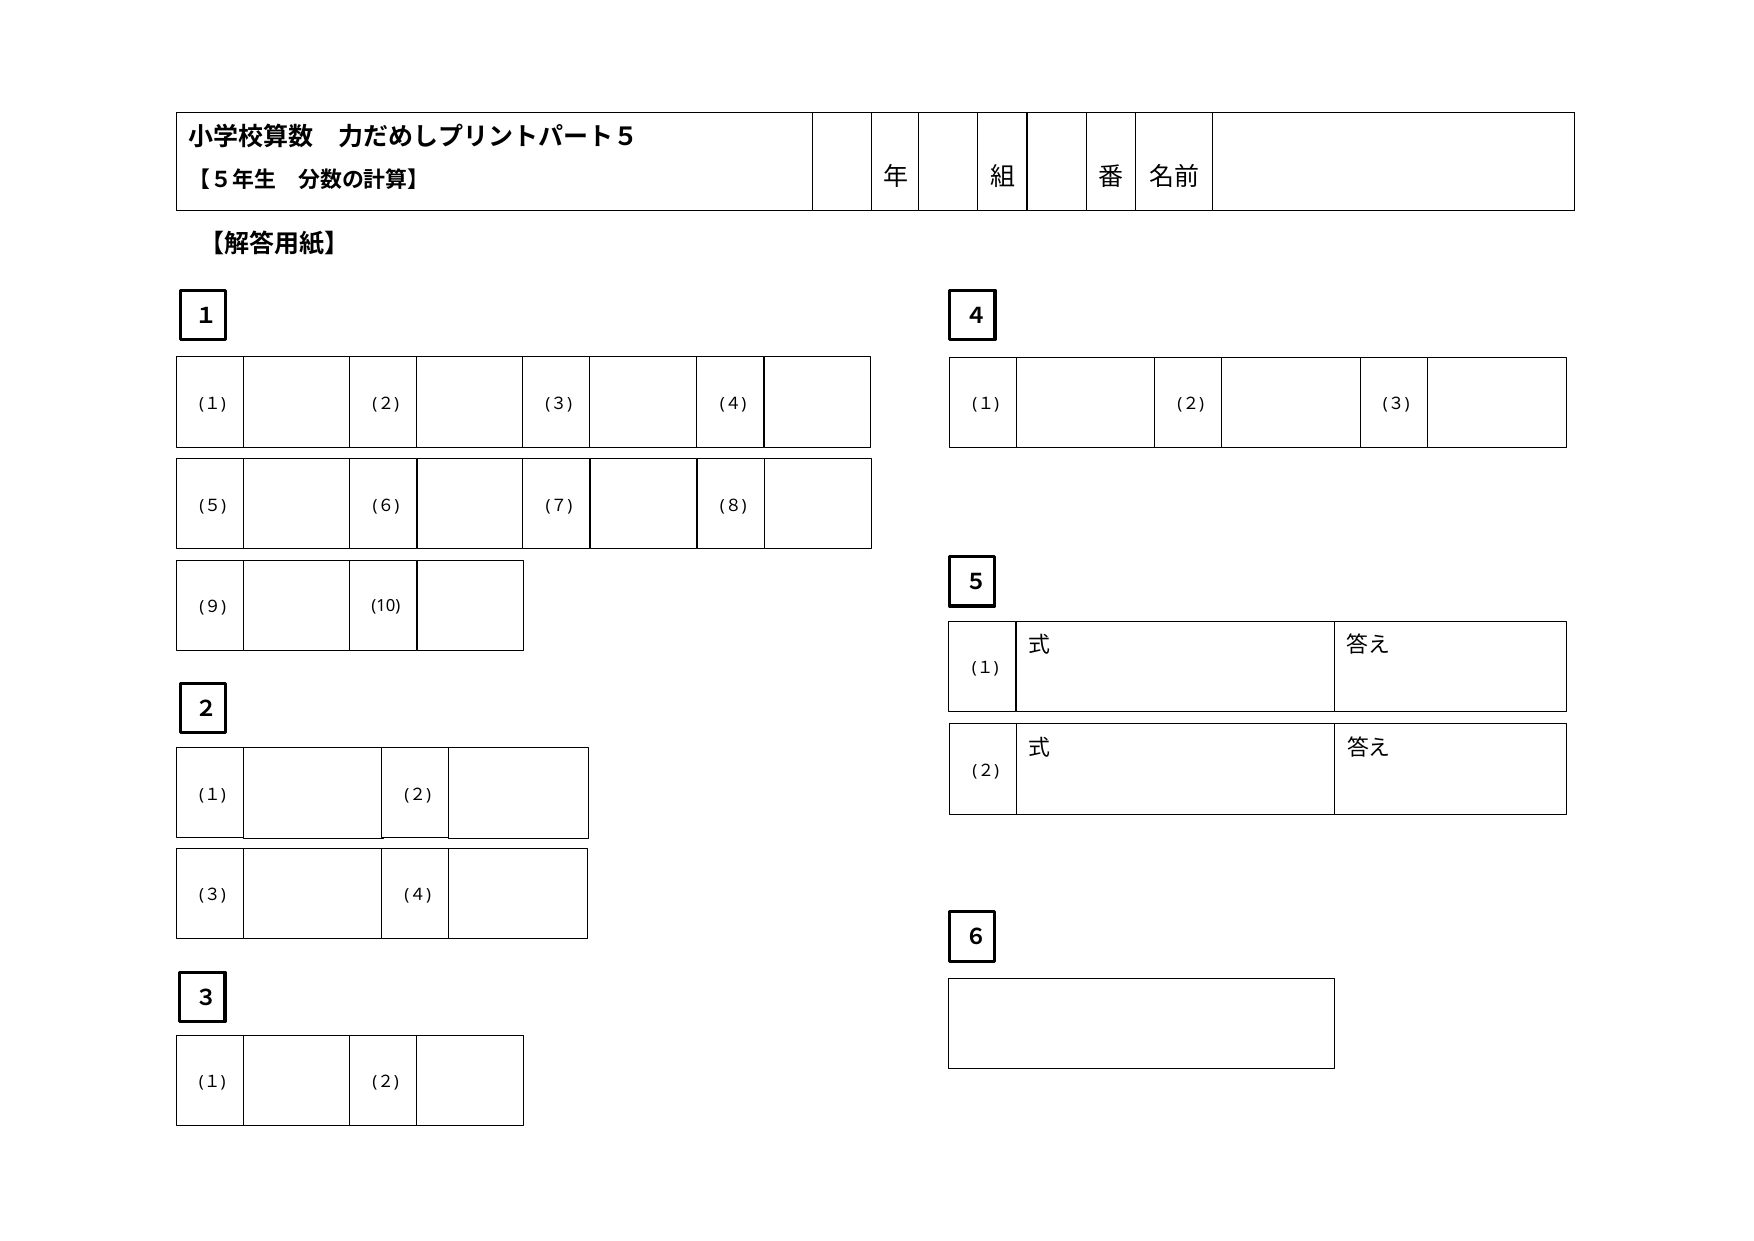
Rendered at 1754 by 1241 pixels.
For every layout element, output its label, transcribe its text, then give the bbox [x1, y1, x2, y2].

text 【解答用紙】 [177, 222, 1577, 260]
